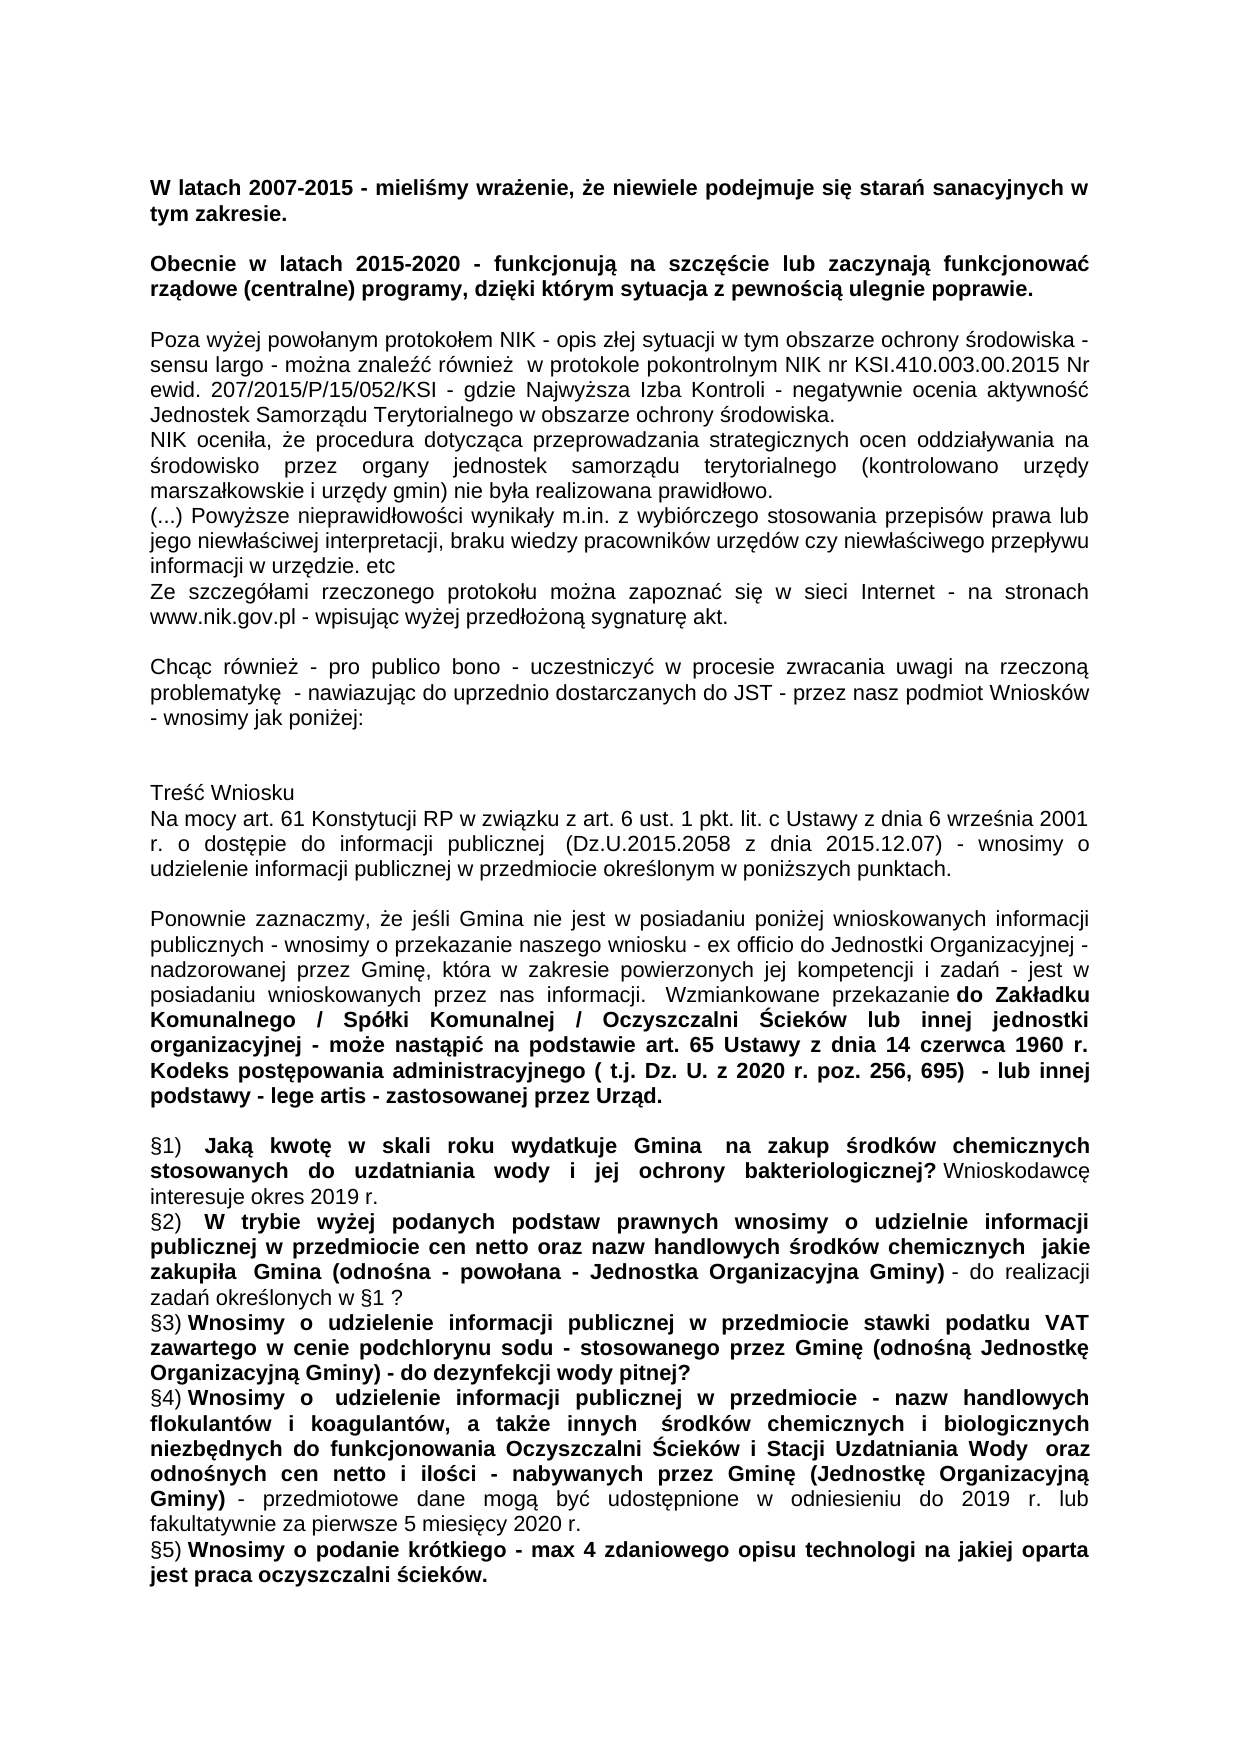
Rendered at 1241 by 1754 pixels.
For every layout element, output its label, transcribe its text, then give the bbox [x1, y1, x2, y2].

text §5) Wnosimy o podanie krótkiego - max 4 zdaniowego opisu technologi na jakiej oparta jest praca oczyszczalni ścieków. [150, 1536, 1090, 1587]
text §4) Wnosimy o udzielenie informacji publicznej w przedmiocie - nazw handlowych flokulantów i koagulantów, a także innych środków chemicznych i biologicznych niezbędnych do funkcjonowania Oczyszczalni Ścieków i Stacji Uzdatniania Wody oraz odnośnych cen netto i ilości - nabywanych przez Gminę (Jednostkę Organizacyjną Gminy) - przedmiotowe dane mogą być udostępnione w odniesieniu do 2019 r. lub fakultatywnie za pierwsze 5 miesięcy 2020 r. [150, 1385, 1090, 1536]
text Ze szczegółami rzeczonego protokołu można zapoznać się w sieci Internet - na stronach www.nik.gov.pl - wpisując wyżej przedłożoną sygnaturę akt. [150, 578, 1090, 629]
text Treść Wniosku [150, 780, 1090, 805]
text §2) W trybie wyżej podanych podstaw prawnych wnosimy o udzielnie informacji publicznej w przedmiocie cen netto oraz nazw handlowych środków chemicznych jakie zakupiła Gmina (odnośna - powołana - Jednostka Organizacyjna Gminy) - do realizacji zadań określonych w §1 ? [150, 1209, 1090, 1309]
text Chcąc również - pro publico bono - uczestniczyć w procesie zwracania uwagi na rzeczoną problematykę - nawiazując do uprzednio dostarczanych do JST - przez nasz podmiot Wniosków - wnosimy jak poniżej: [150, 654, 1090, 730]
text §3) Wnosimy o udzielenie informacji publicznej w przedmiocie stawki podatku VAT zawartego w cenie podchlorynu sodu - stosowanego przez Gminę (odnośną Jednostkę Organizacyjną Gminy) - do dezynfekcji wody pitnej? [150, 1309, 1090, 1385]
text §1) Jaką kwotę w skali roku wydatkuje Gmina na zakup środków chemicznych stosowanych do uzdatniania wody i jej ochrony bakteriologicznej? Wnioskodawcę interesuje okres 2019 r. [150, 1133, 1090, 1209]
text Ponownie zaznaczmy, że jeśli Gmina nie jest w posiadaniu poniżej wnioskowanych informacji publicznych - wnosimy o przekazanie naszego wniosku - ex officio do Jednostki Organizacyjnej - nadzorowanej przez Gminę, która w zakresie powierzonych jej kompetencji i zadań - jest w posiadaniu wnioskowanych przez nas informacji. Wzmiankowane przekazanie do Zakładku Komunalnego / Spółki Komunalnej / Oczyszczalni Ścieków lub innej jednostki organizacyjnej - może nastąpić na podstawie art. 65 Ustawy z dnia 14 czerwca 1960 r. Kodeks postępowania administracyjnego ( t.j. Dz. U. z 2020 r. poz. 256, 695) - lub innej podstawy - lege artis - zastosowanej przez Urząd. [150, 906, 1090, 1108]
text (...) Powyższe nieprawidłowości wynikały m.in. z wybiórczego stosowania przepisów prawa lub jego niewłaściwej interpretacji, braku wiedzy pracowników urzędów czy niewłaściwego przepływu informacji w urzędzie. etc [150, 503, 1090, 578]
text NIK oceniła, że procedura dotycząca przeprowadzania strategicznych ocen oddziaływania na środowisko przez organy jednostek samorządu terytorialnego (kontrolowano urzędy marszałkowskie i urzędy gmin) nie była realizowana prawidłowo. [150, 427, 1090, 503]
text W latach 2007-2015 - mieliśmy wrażenie, że niewiele podejmuje się starań sanacyjnych w tym zakresie. [150, 175, 1090, 226]
text Obecnie w latach 2015-2020 - funkcjonują na szczęście lub zaczynają funkcjonować rządowe (centralne) programy, dzięki którym sytuacja z pewnością ulegnie poprawie. [150, 251, 1090, 301]
text Poza wyżej powołanym protokołem NIK - opis złej sytuacji w tym obszarze ochrony środowiska - sensu largo - można znaleźć również w protokole pokontrolnym NIK nr KSI.410.003.00.2015 Nr ewid. 207/2015/P/15/052/KSI - gdzie Najwyższa Izba Kontroli - negatywnie ocenia aktywność Jednostek Samorządu Terytorialnego w obszarze ochrony środowiska. [150, 326, 1090, 427]
text Na mocy art. 61 Konstytucji RP w związku z art. 6 ust. 1 pkt. lit. c Ustawy z dnia 6 września 2001 r. o dostępie do informacji publicznej (Dz.U.2015.2058 z dnia 2015.12.07) - wnosimy o udzielenie informacji publicznej w przedmiocie określonym w poniższych punktach. [150, 805, 1090, 881]
